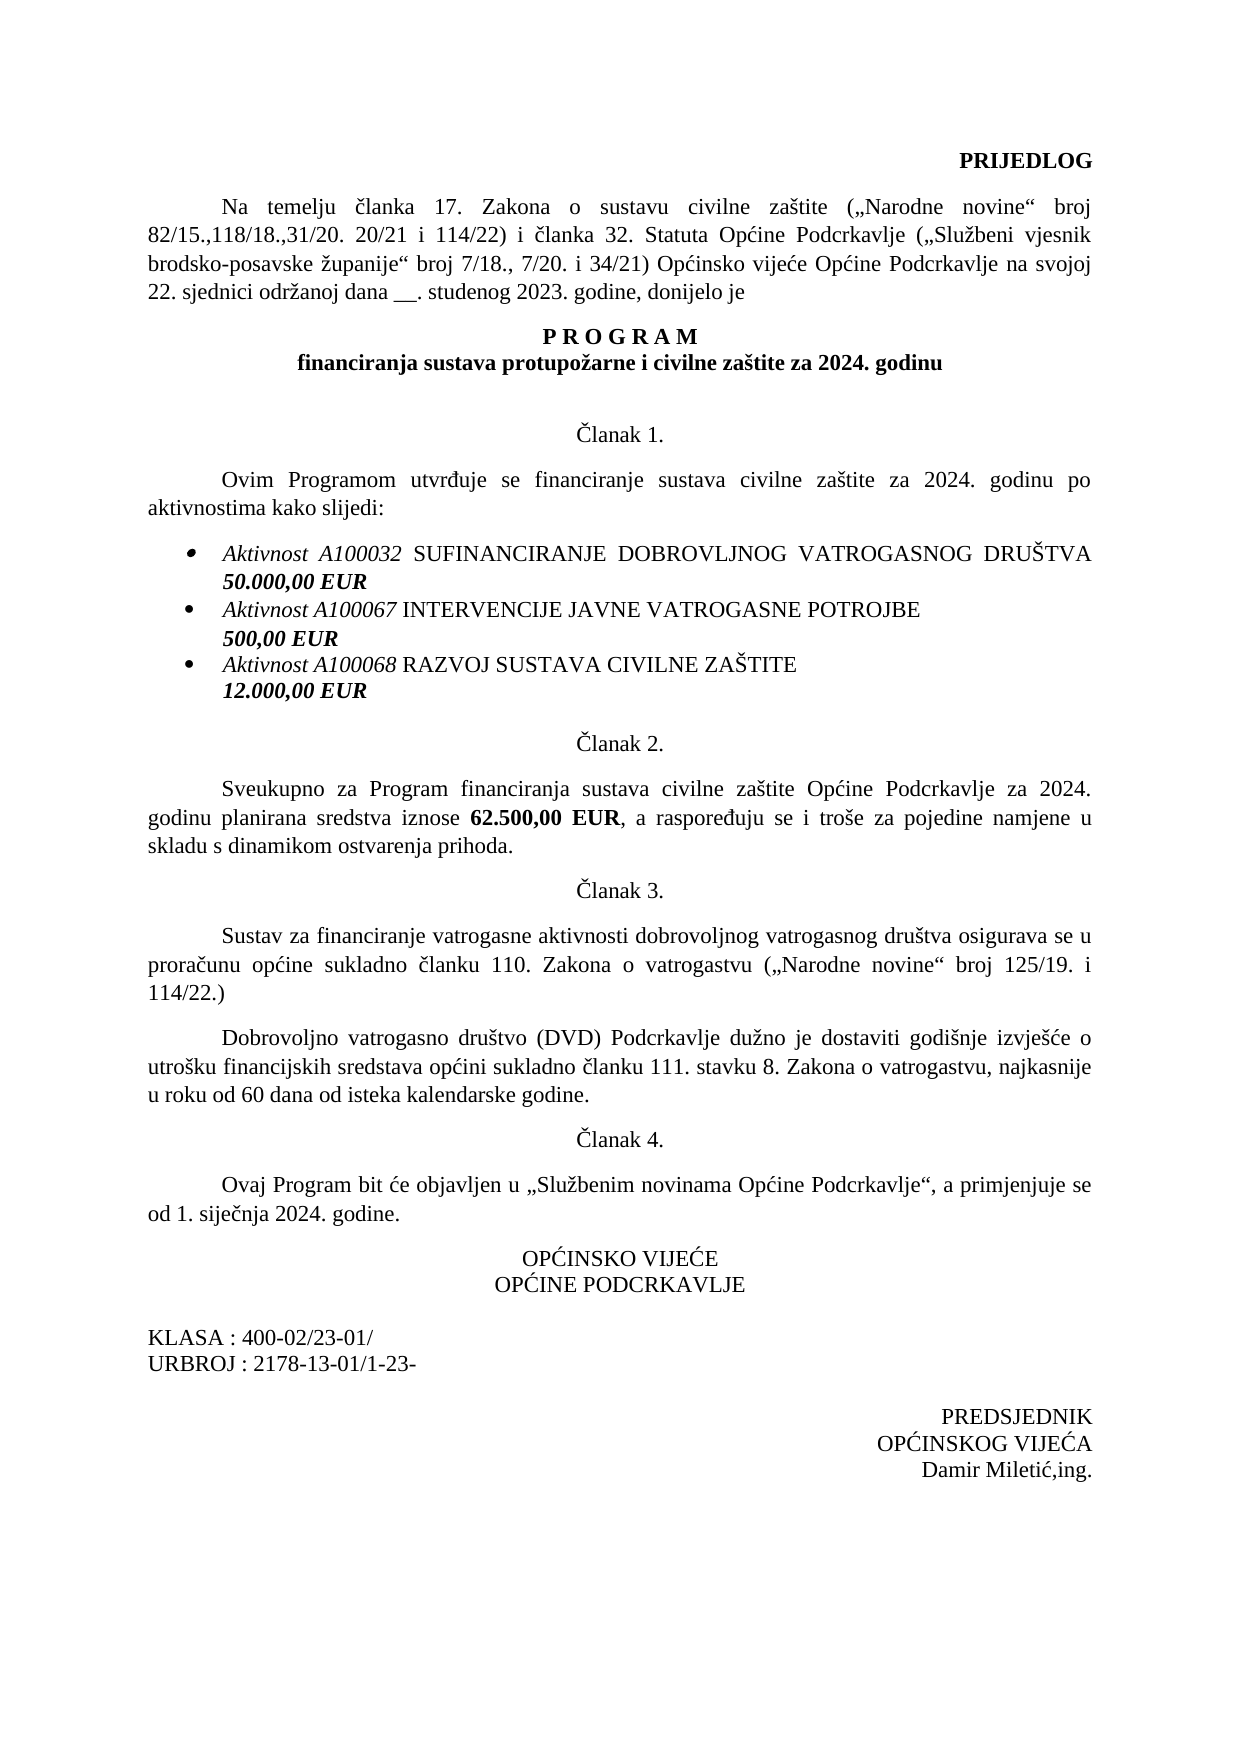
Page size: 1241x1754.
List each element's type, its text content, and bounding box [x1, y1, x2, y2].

text financiranja sustava protupožarne i civilne zaštite za 2024. godinu [148, 349, 1093, 376]
text Damir Miletić,ing. [148, 1456, 1093, 1482]
text KLASA : 400-02/23-01/ [148, 1324, 1093, 1351]
text Ovim Programom utvrđuje se financiranje sustava civilne zaštite za 2024. godinu po aktivnostima kako slijedi: [148, 466, 1093, 521]
text URBROJ : 2178-13-01/1-23- [148, 1351, 1093, 1377]
text Dobrovoljno vatrogasno društvo (DVD) Podcrkavlje dužno je dostaviti godišnje izvješće o utrošku financijskih sredstava općini sukladno članku 111. stavku 8. Zakona o vatrogastvu, najkasnije u roku od 60 dana od isteka kalendarske godine. [148, 1024, 1093, 1108]
text Na temelju članka 17. Zakona o sustavu civilne zaštite („Narodne novine“ broj 82/15.,118/18.,31/20. 20/21 i 114/22) i članka 32. Statuta Općine Podcrkavlje („Službeni vjesnik brodsko-posavske županije“ broj 7/18., 7/20. i 34/21) Općinsko vijeće Općine Podcrkavlje na svojoj 22. sjednici održanoj dana __. studenog 2023. godine, donijelo je [148, 193, 1093, 304]
list Aktivnost A100067 INTERVENCIJE JAVNE VATROGASNE POTROJBE [185, 596, 1093, 623]
list Aktivnost A100032 SUFINANCIRANJE DOBROVLJNOG VATROGASNOG DRUŠTVA 50.000,00 EUR [185, 539, 1093, 594]
text P R O G R A M [148, 323, 1093, 349]
list Aktivnost A100068 RAZVOJ SUSTAVA CIVILNE ZAŠTITE [185, 651, 1093, 678]
text PRIJEDLOG [148, 148, 1093, 174]
text Ovaj Program bit će objavljen u „Službenim novinama Općine Podcrkavlje“, a primjenjuje se od 1. siječnja 2024. godine. [148, 1172, 1093, 1226]
text PREDSJEDNIK [148, 1403, 1093, 1429]
text Članak 3. [148, 877, 1093, 904]
list 12.000,00 EUR [223, 678, 1093, 704]
text Članak 4. [148, 1126, 1093, 1153]
text OPĆINE PODCRKAVLJE [148, 1271, 1093, 1298]
list 500,00 EUR [223, 625, 1093, 651]
text OPĆINSKO VIJEĆE [148, 1245, 1093, 1271]
text Sveukupno za Program financiranja sustava civilne zaštite Općine Podcrkavlje za 2024. godinu planirana sredstva iznose 62.500,00 EUR, a raspoređuju se i troše za pojedine namjene u skladu s dinamikom ostvarenja prihoda. [148, 775, 1093, 859]
text Sustav za financiranje vatrogasne aktivnosti dobrovoljnog vatrogasnog društva osigurava se u proračunu općine sukladno članku 110. Zakona o vatrogastvu („Narodne novine“ broj 125/19. i 114/22.) [148, 922, 1093, 1006]
text OPĆINSKOG VIJEĆA [148, 1429, 1093, 1456]
text Članak 2. [148, 730, 1093, 757]
text Članak 1. [148, 421, 1093, 447]
